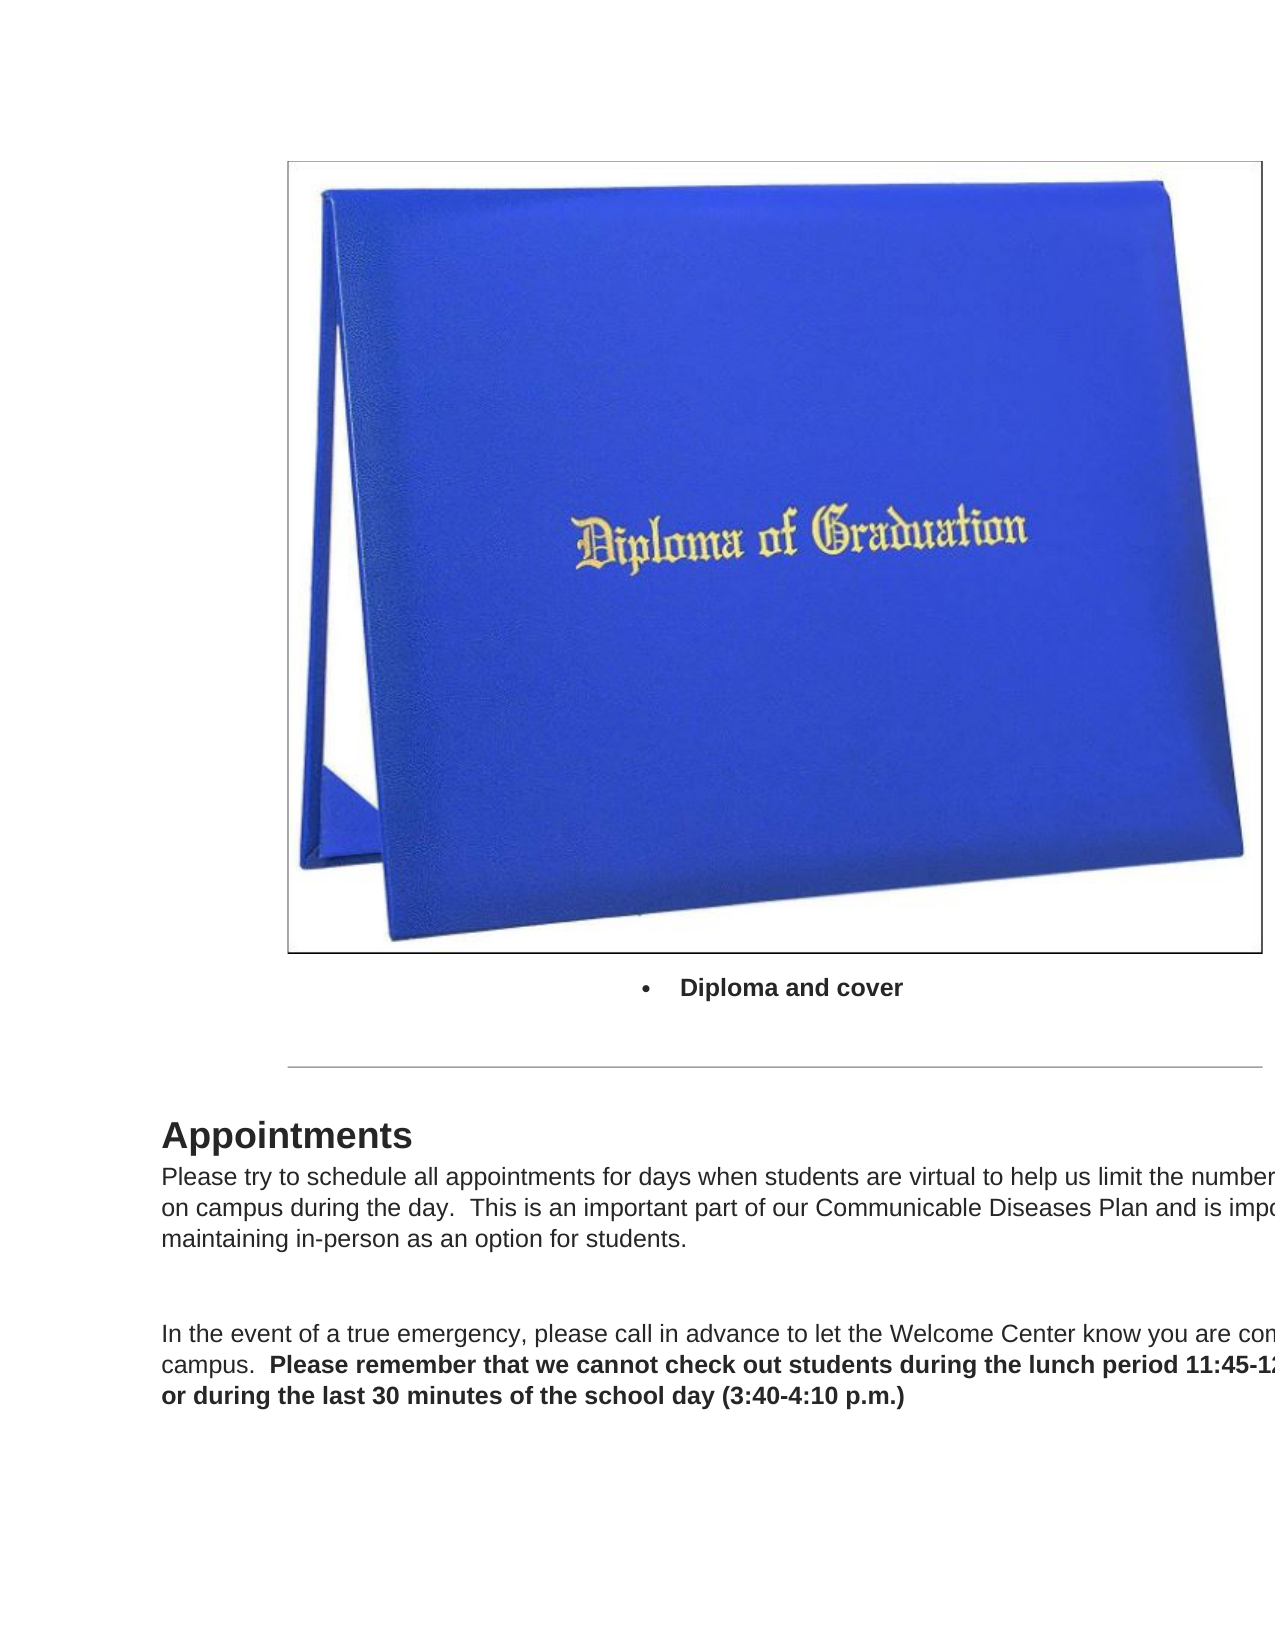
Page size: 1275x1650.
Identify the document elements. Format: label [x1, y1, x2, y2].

table_header [150, 150, 1275, 1487]
picture [287, 161, 1263, 954]
